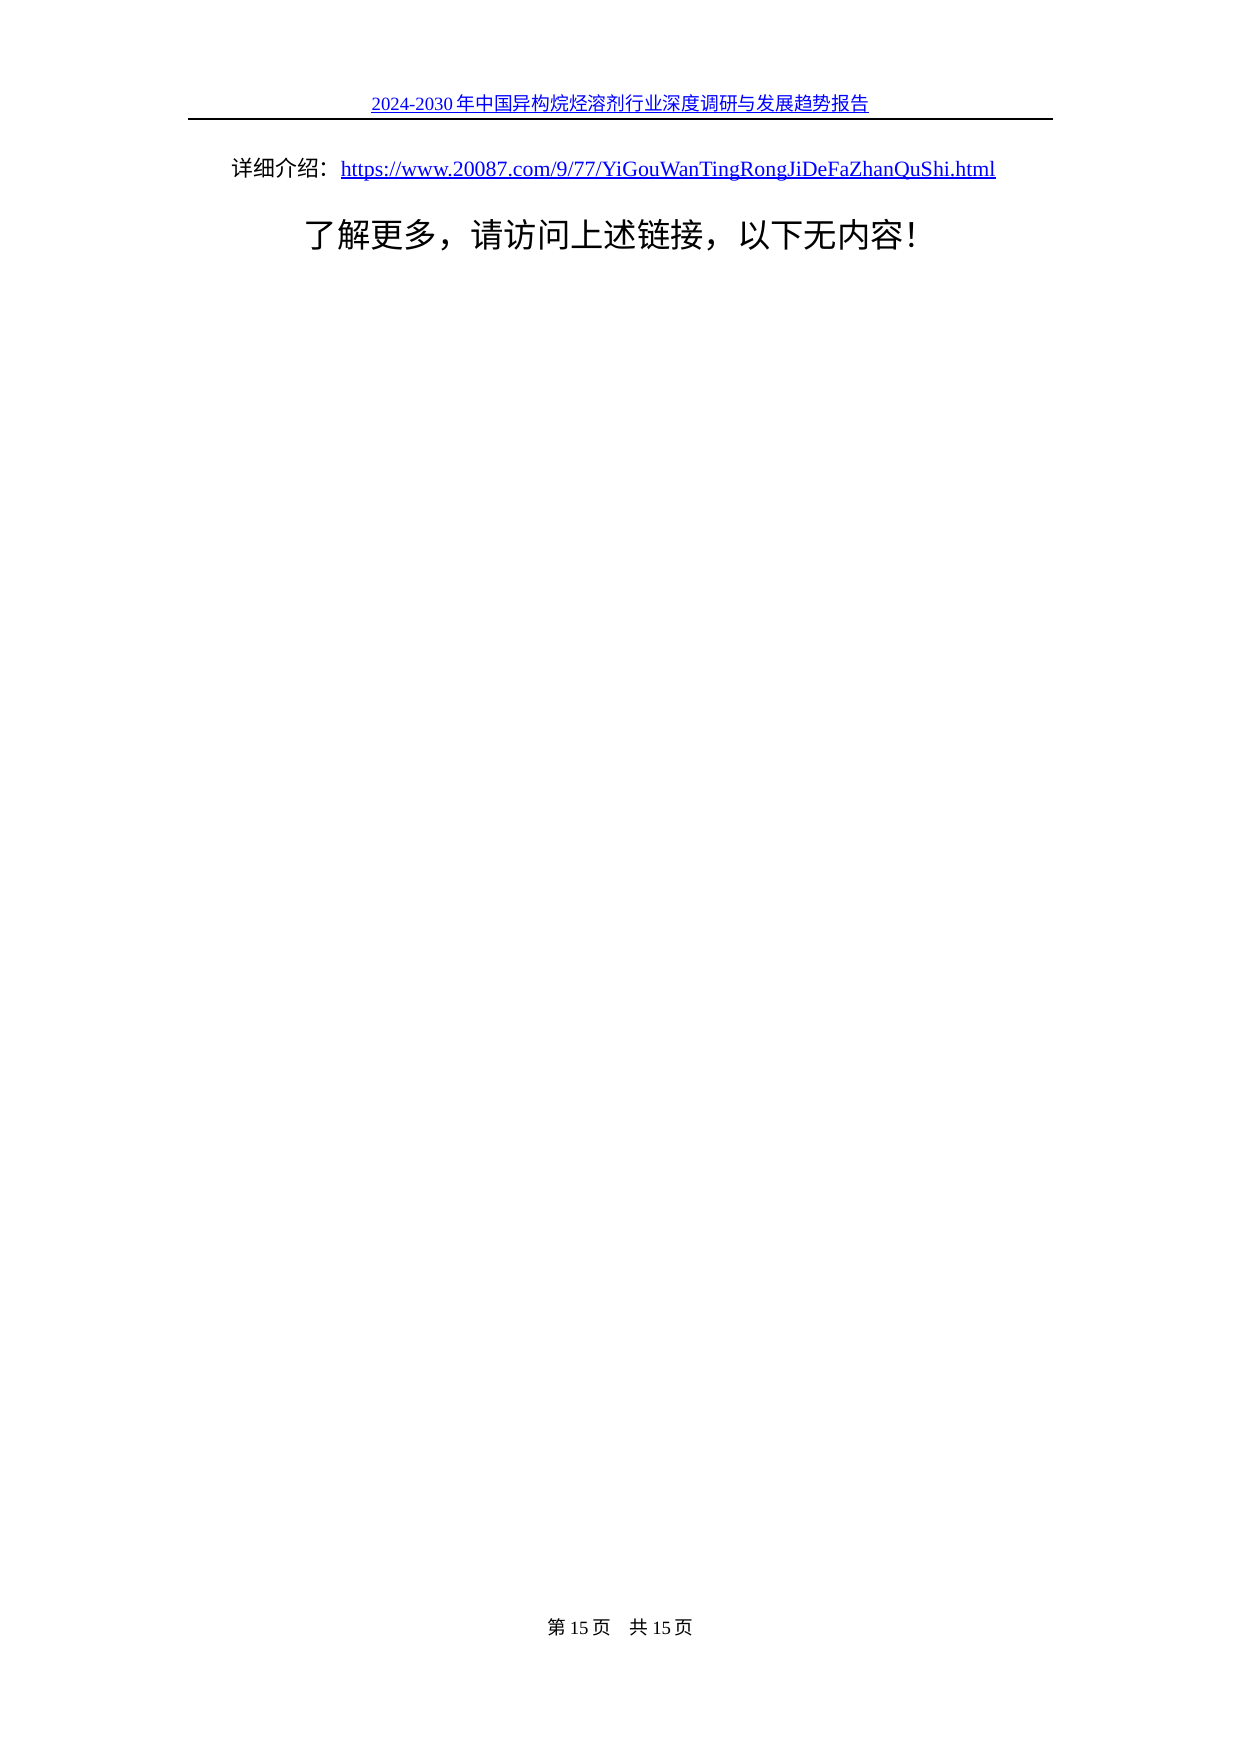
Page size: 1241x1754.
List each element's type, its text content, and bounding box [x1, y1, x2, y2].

text 详细介绍：https://www.20087.com/9/77/YiGouWanTingRongJiDeFaZhanQuShi.html [187, 150, 1053, 183]
title 了解更多，请访问上述链接，以下无内容！ [187, 200, 1053, 265]
